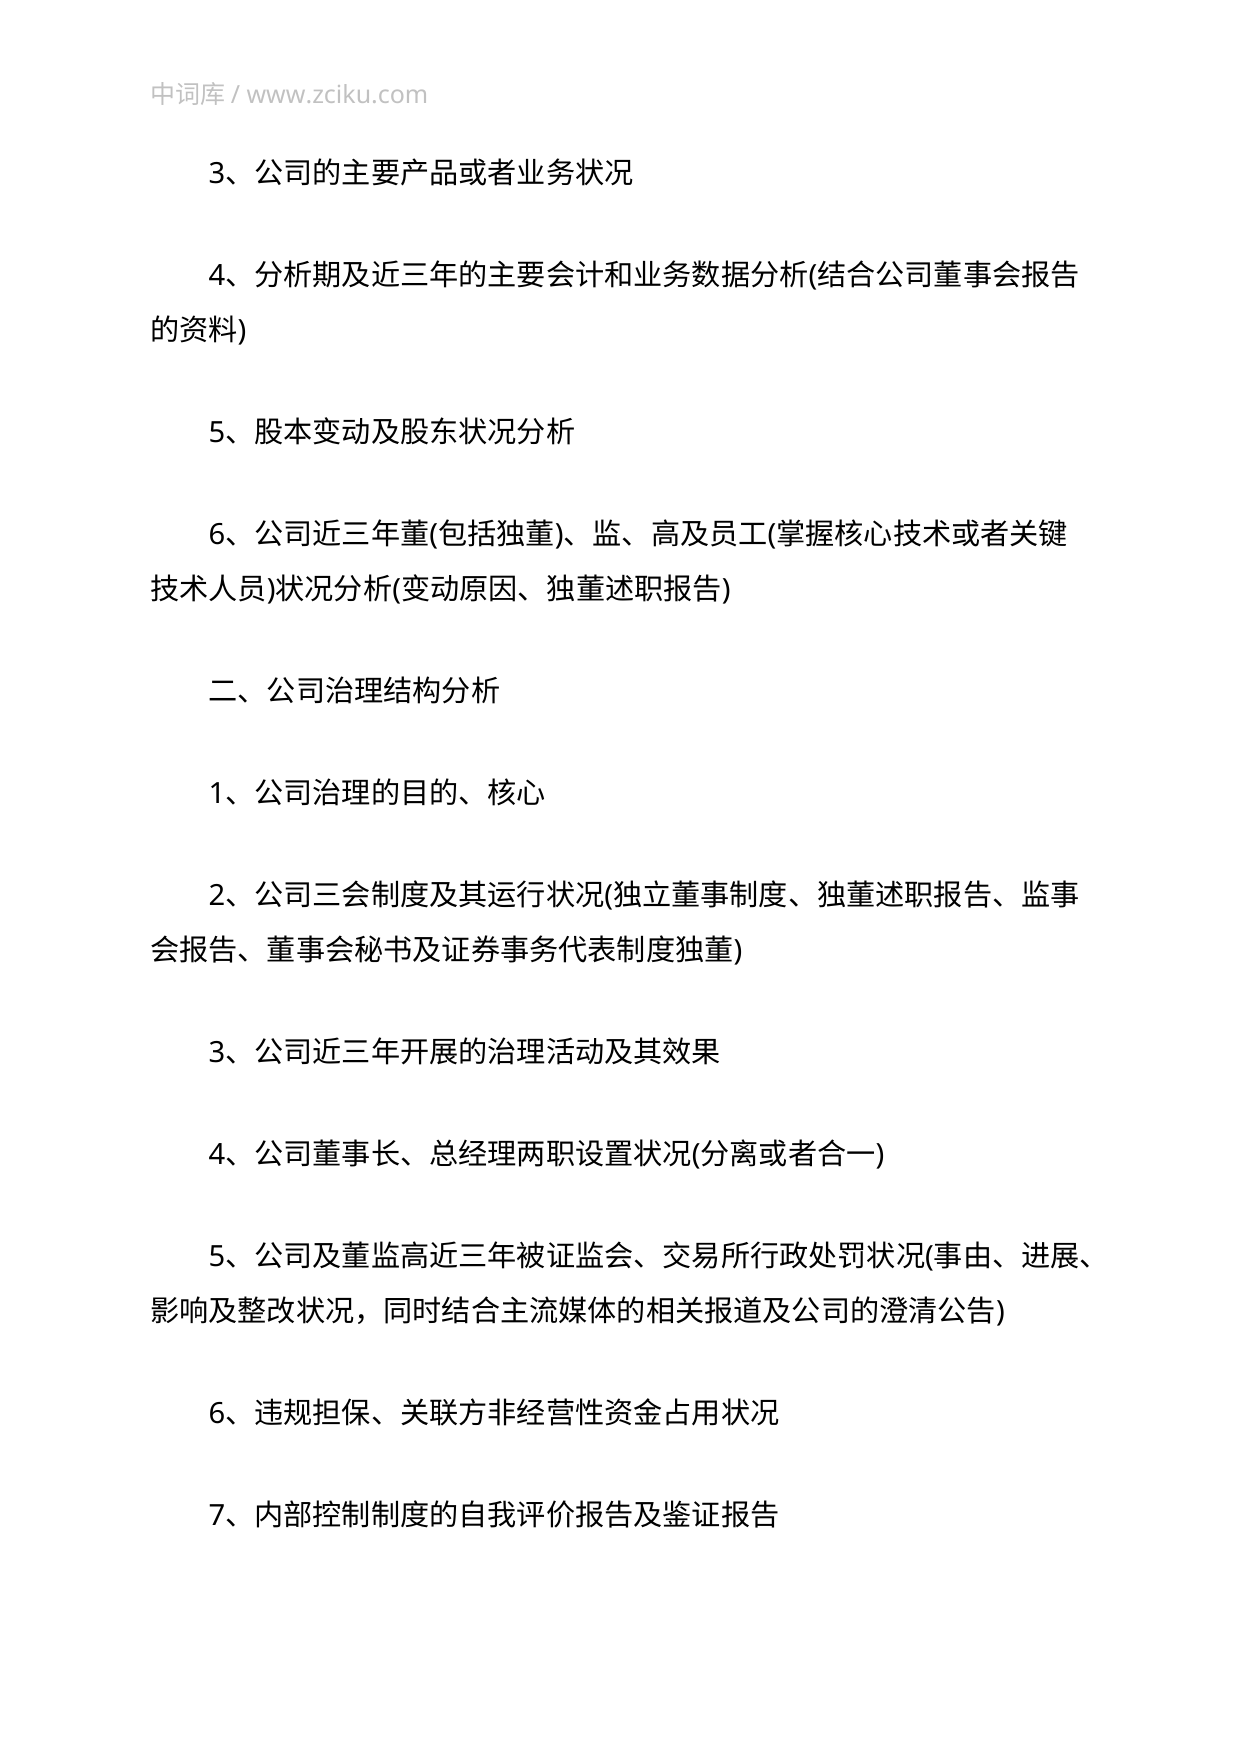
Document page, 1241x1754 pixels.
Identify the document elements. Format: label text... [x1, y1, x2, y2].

text 3、公司近三年开展的治理活动及其效果 [150, 1029, 1090, 1071]
text 3、公司的主要产品或者业务状况 [150, 150, 1090, 192]
text 7、内部控制制度的自我评价报告及鉴证报告 [150, 1492, 1090, 1534]
text 2、公司三会制度及其运行状况(独立董事制度、独董述职报告、监事会报告、董事会秘书及证券事务代表制度独董) [150, 872, 1090, 969]
text 5、公司及董监高近三年被证监会、交易所行政处罚状况(事由、进展、影响及整改状况，同时结合主流媒体的相关报道及公司的澄清公告) [150, 1233, 1090, 1330]
text 4、公司董事长、总经理两职设置状况(分离或者合一) [150, 1131, 1090, 1173]
text 6、公司近三年董(包括独董)、监、高及员工(掌握核心技术或者关键技术人员)状况分析(变动原因、独董述职报告) [150, 511, 1090, 608]
text 6、违规担保、关联方非经营性资金占用状况 [150, 1389, 1090, 1432]
text 二、公司治理结构分析 [150, 668, 1090, 710]
text 1、公司治理的目的、核心 [150, 770, 1090, 812]
text 4、分析期及近三年的主要会计和业务数据分析(结合公司董事会报告的资料) [150, 252, 1090, 349]
text 5、股本变动及股东状况分析 [150, 409, 1090, 451]
